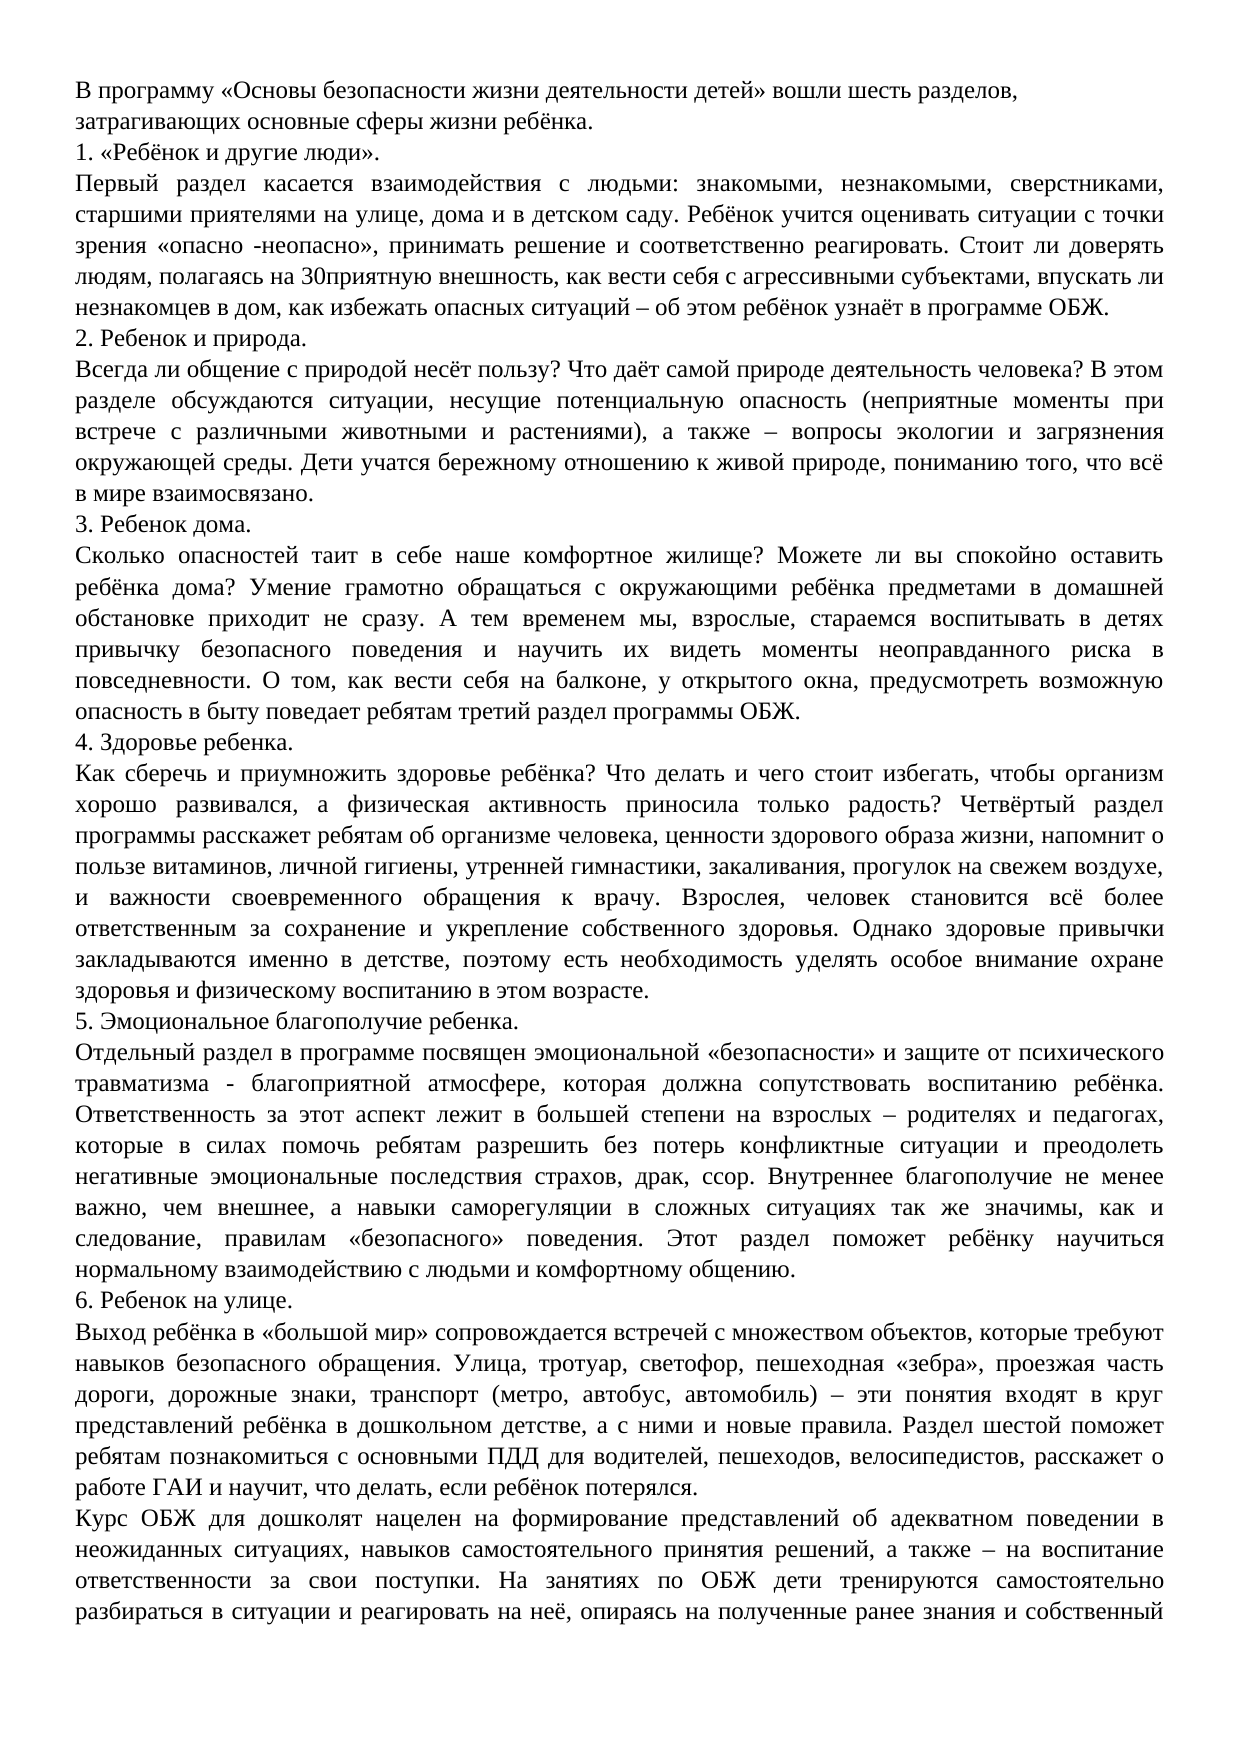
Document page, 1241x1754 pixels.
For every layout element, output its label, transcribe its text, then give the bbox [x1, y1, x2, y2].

text 3. Ребенок дома. [75, 509, 1165, 538]
text 5. Эмоциональное благополучие ребенка. [75, 1006, 1165, 1035]
text 1. «Ребёнок и другие люди». [75, 137, 1165, 166]
text 6. Ребенок на улице. [75, 1286, 1165, 1314]
text 4. Здоровье ребенка. [75, 727, 1165, 756]
text Как сберечь и приумножить здоровье ребёнка? Что делать и чего стоит избегать, чтобы организм хорошо развивался, а физическая активность приносила только радость? Четвёртый раздел программы расскажет ребятам об организме человека, ценности здорового образа жизни, напомнит о пользе витаминов, личной гигиены, утренней гимнастики, закаливания, прогулок на свежем воздухе, и важности своевременного обращения к врачу. Взрослея, человек становится всё более ответственным за сохранение и укрепление собственного здоровья. Однако здоровые привычки закладываются именно в детстве, поэтому есть необходимость уделять особое внимание охране здоровья и физическому воспитанию в этом возрасте. [75, 758, 1165, 1004]
text Выход ребёнка в «большой мир» сопровождается встречей с множеством объектов, которые требуют навыков безопасного обращения. Улица, тротуар, светофор, пешеходная «зебра», проезжая часть дороги, дорожные знаки, транспорт (метро, автобус, автомобиль) – эти понятия входят в круг представлений ребёнка в дошкольном детстве, а с ними и новые правила. Раздел шестой поможет ребятам познакомиться с основными ПДД для водителей, пешеходов, велосипедистов, расскажет о работе ГАИ и научит, что делать, если ребёнок потерялся. [75, 1317, 1165, 1501]
text 2. Ребенок и природа. [75, 323, 1165, 352]
text Всегда ли общение с природой несёт пользу? Что даёт самой природе деятельность человека? В этом разделе обсуждаются ситуации, несущие потенциальную опасность (неприятные моменты при встрече с различными животными и растениями), а также – вопросы экологии и загрязнения окружающей среды. Дети учатся бережному отношению к живой природе, пониманию того, что всё в мире взаимосвязано. [75, 354, 1165, 507]
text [75, 1503, 1165, 1625]
text Сколько опасностей таит в себе наше комфортное жилище? Можете ли вы спокойно оставить ребёнка дома? Умение грамотно обращаться с окружающими ребёнка предметами в домашней обстановке приходит не сразу. А тем временем мы, взрослые, стараемся воспитывать в детях привычку безопасного поведения и научить их видеть моменты неоправданного риска в повседневности. О том, как вести себя на балконе, у открытого окна, предусмотреть возможную опасность в быту поведает ребятам третий раздел программы ОБЖ. [75, 541, 1165, 724]
text В программу «Основы безопасности жизни деятельности детей» вошли шесть разделов, [75, 75, 1165, 104]
text Отдельный раздел в программе посвящен эмоциональной «безопасности» и защите от психического травматизма - благоприятной атмосфере, которая должна сопутствовать воспитанию ребёнка. Ответственность за этот аспект лежит в большей степени на взрослых – родителях и педагогах, которые в силах помочь ребятам разрешить без потерь конфликтные ситуации и преодолеть негативные эмоциональные последствия страхов, драк, ссор. Внутреннее благополучие не менее важно, чем внешнее, а навыки саморегуляции в сложных ситуациях так же значимы, как и следование, правилам «безопасного» поведения. Этот раздел поможет ребёнку научиться нормальному взаимодействию с людьми и комфортному общению. [75, 1037, 1165, 1283]
text Первый раздел касается взаимодействия с людьми: знакомыми, незнакомыми, сверстниками, старшими приятелями на улице, дома и в детском саду. Ребёнок учится оценивать ситуации с точки зрения «опасно -неопасно», принимать решение и соответственно реагировать. Стоит ли доверять людям, полагаясь на 30приятную внешность, как вести себя с агрессивными субъектами, впускать ли незнакомцев в дом, как избежать опасных ситуаций – об этом ребёнок узнаёт в программе ОБЖ. [75, 168, 1165, 321]
text затрагивающих основные сферы жизни ребёнка. [75, 106, 1165, 135]
